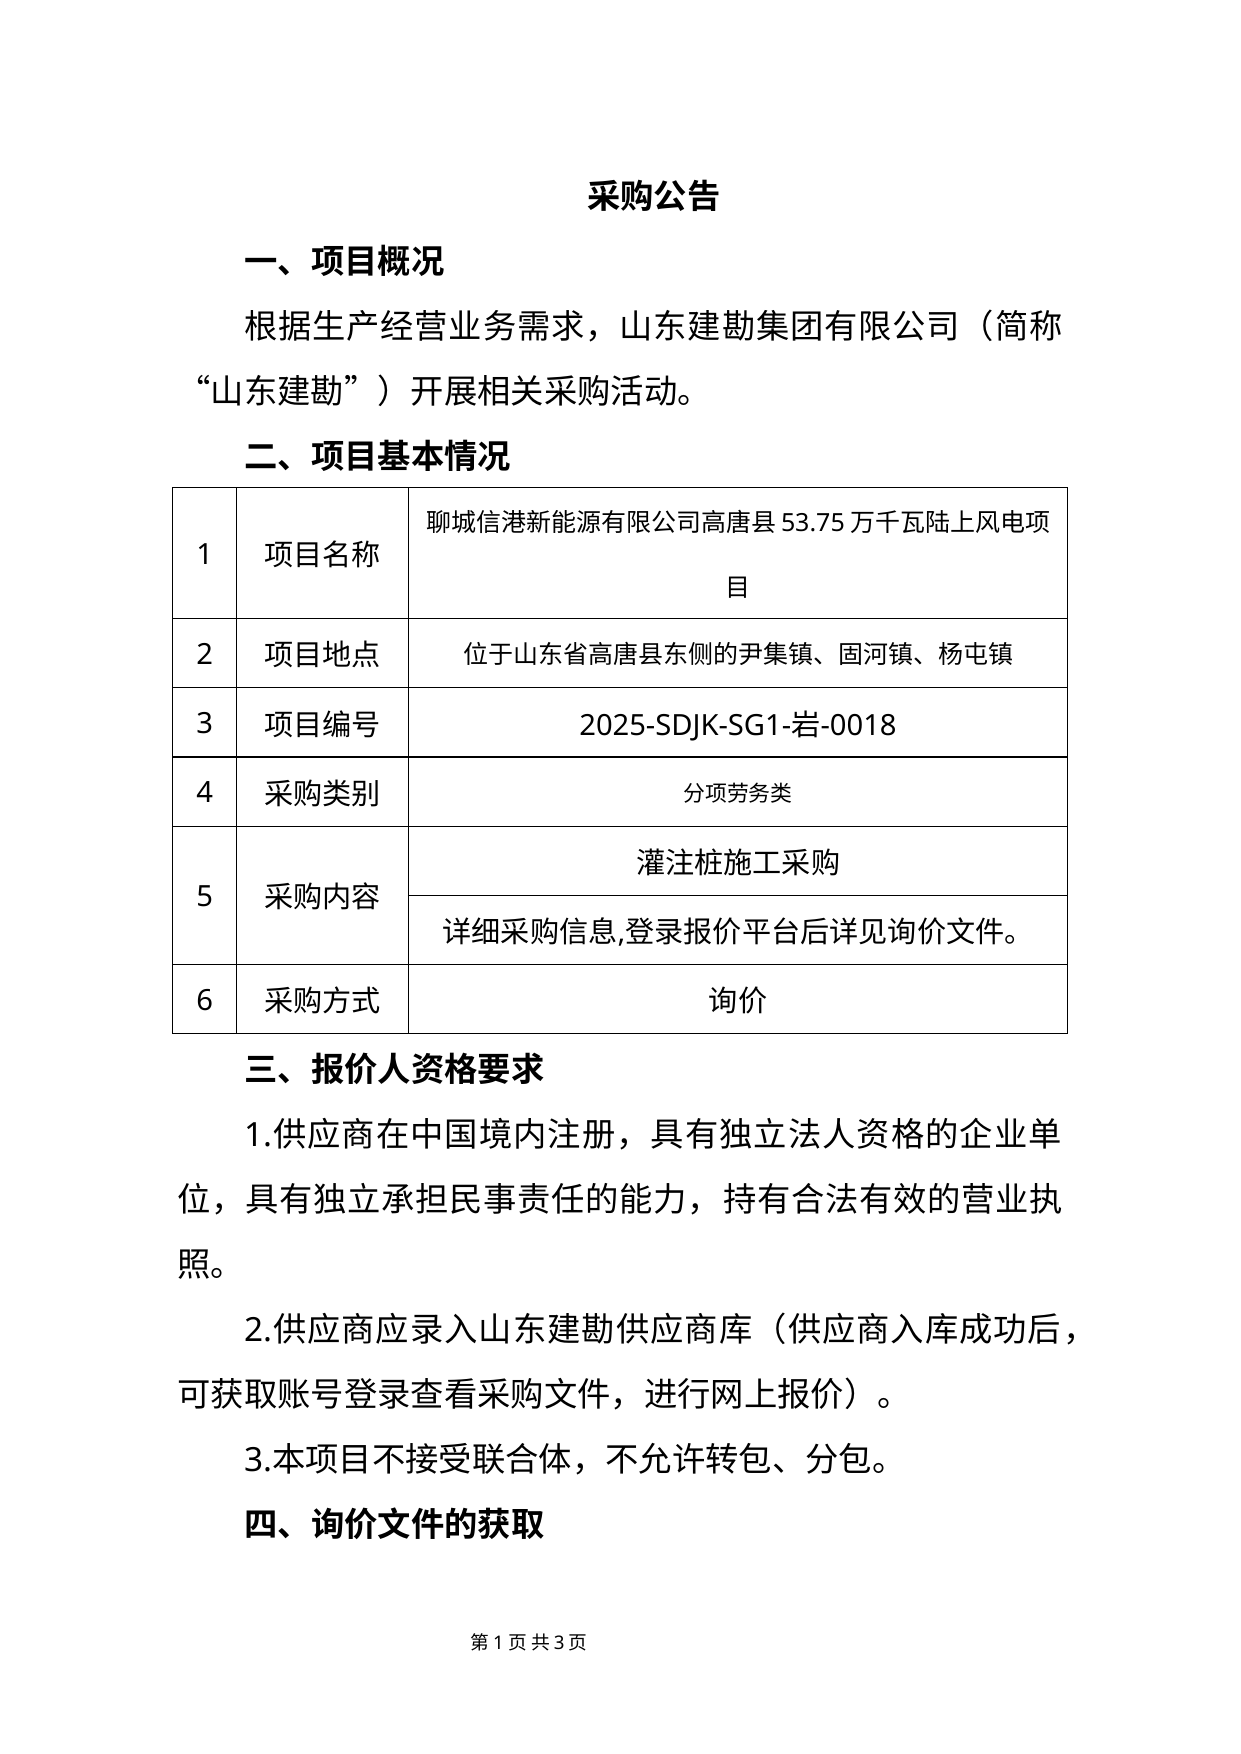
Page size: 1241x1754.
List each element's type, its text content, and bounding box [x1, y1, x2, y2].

table_cell 2 [173, 619, 236, 687]
table_cell 4 [173, 758, 236, 826]
table_cell 位于山东省高唐县东侧的尹集镇、固河镇、杨屯镇 [409, 619, 1067, 687]
table_header 项目名称 [237, 488, 408, 618]
table_header 聊城信港新能源有限公司高唐县53.75万千瓦陆上风电项目 [409, 488, 1067, 618]
text 二、项目基本情况 [177, 422, 1063, 487]
text 三、报价人资格要求 [177, 1034, 1063, 1099]
table_cell 详细采购信息,登录报价平台后详见询价文件。 [409, 896, 1067, 964]
table_cell 项目地点 [237, 619, 408, 687]
text 根据生产经营业务需求，山东建勘集团有限公司（简称“山东建勘”）开展相关采购活动。 [177, 292, 1063, 422]
text 2.供应商应录入山东建勘供应商库（供应商入库成功后，可获取账号登录查看采购文件，进行网上报价）。 [177, 1294, 1063, 1424]
table_cell 采购类别 [237, 758, 408, 826]
text 1.供应商在中国境内注册，具有独立法人资格的企业单位，具有独立承担民事责任的能力，持有合法有效的营业执照。 [177, 1099, 1063, 1294]
text 一、项目概况 [177, 227, 1063, 292]
table_cell 6 [173, 965, 236, 1033]
text 四、询价文件的获取 [177, 1489, 1063, 1554]
table_cell 2025-SDJK-SG1-岩-0018 [409, 688, 1067, 756]
table_cell 灌注桩施工采购 [409, 827, 1067, 895]
table_cell 采购方式 [237, 965, 408, 1033]
text 采购公告 [177, 162, 1063, 227]
text 3.本项目不接受联合体，不允许转包、分包。 [177, 1424, 1063, 1489]
table_cell 3 [173, 688, 236, 756]
table_cell 询价 [409, 965, 1067, 1033]
table_cell 采购内容 [237, 827, 408, 964]
table_cell 5 [173, 827, 236, 964]
table_header 1 [173, 488, 236, 618]
table_cell 项目编号 [237, 688, 408, 756]
